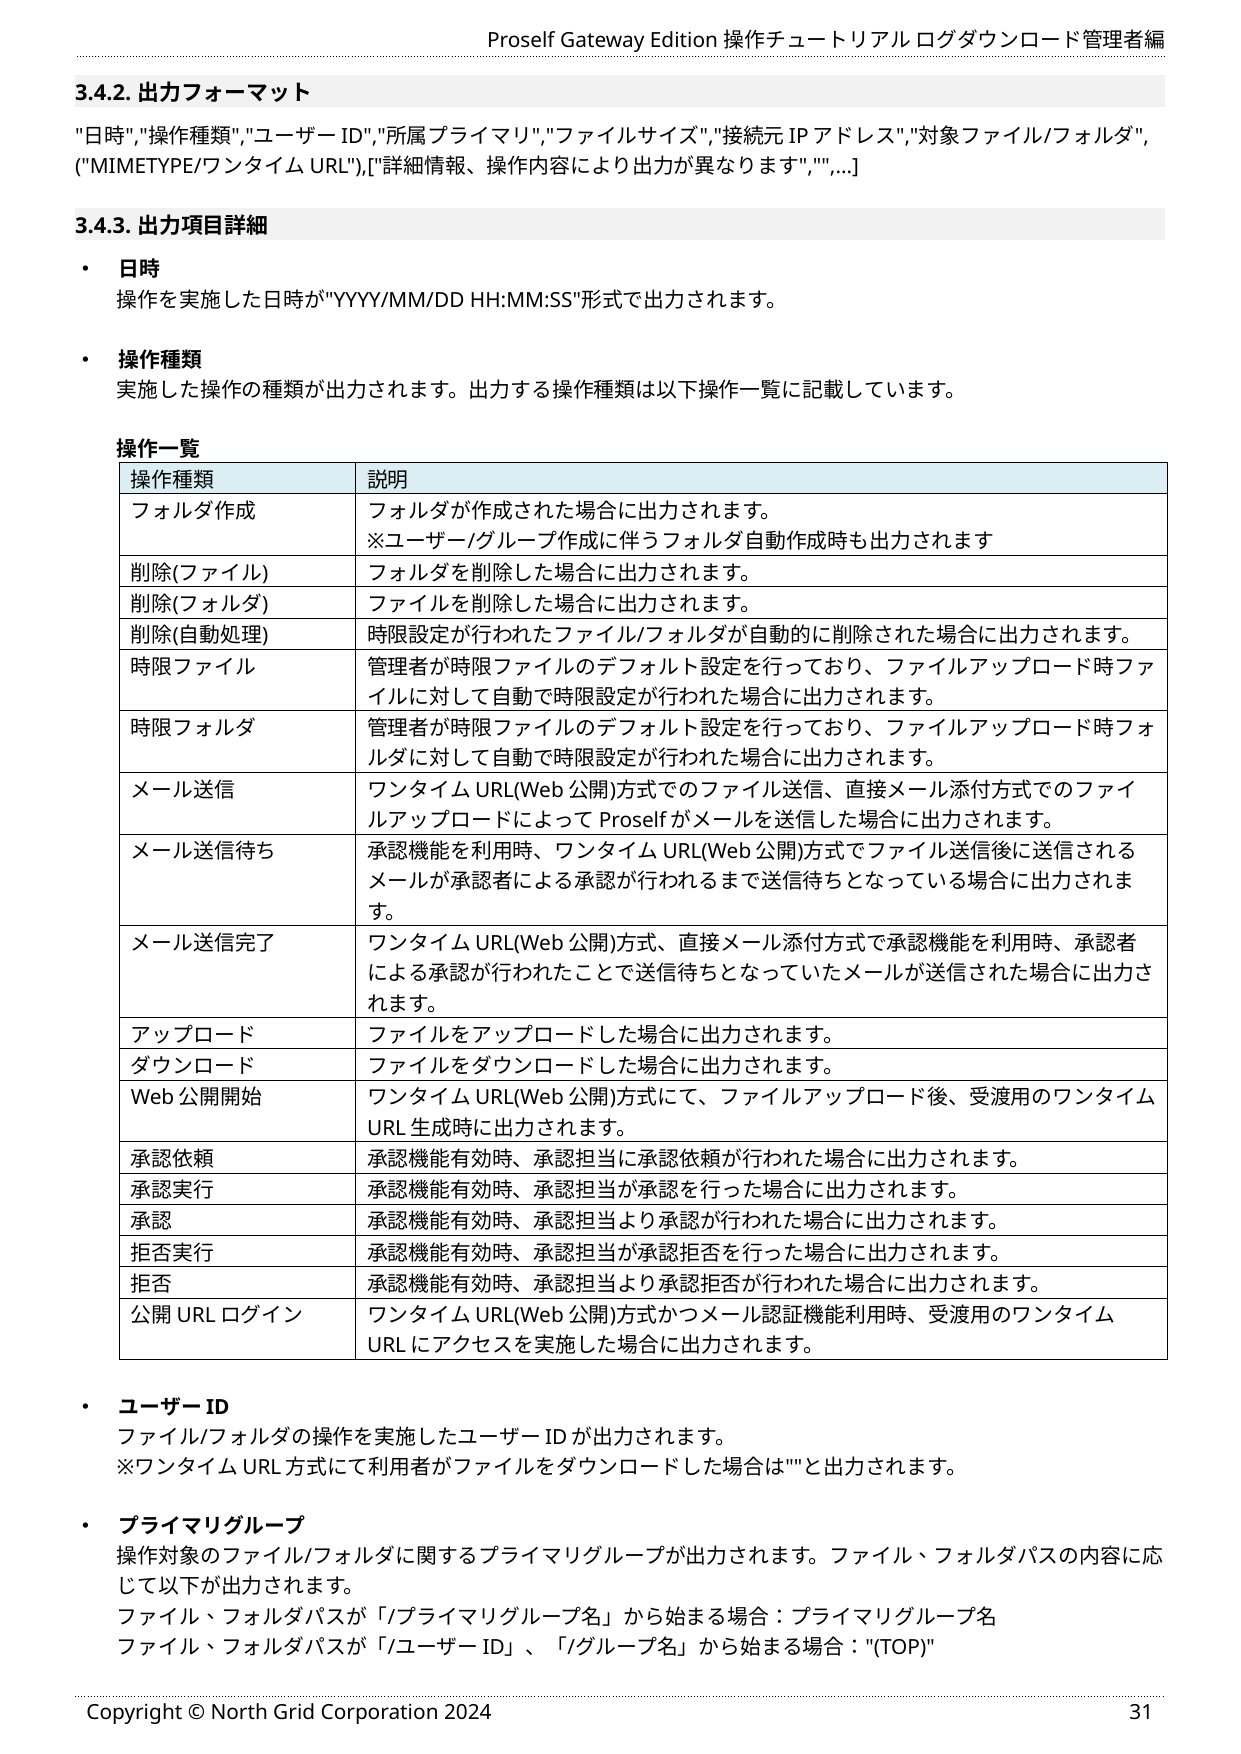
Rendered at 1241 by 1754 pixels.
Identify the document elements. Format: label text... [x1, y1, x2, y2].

list 操作種類 [75, 343, 1165, 373]
text "日時","操作種類","ユーザーID","所属プライマリ","ファイルサイズ","接続元IPアドレス","対象ファイル/フォルダ",("MIMETYPE/ワンタイムURL"),["詳細情報、操作内容により出力が異なります","",...] [75, 119, 1165, 180]
subtitle 出力フォーマット [75, 75, 1165, 107]
table_cell 拒否 [120, 1267, 355, 1297]
table_cell 承認機能有効時、承認担当より承認拒否が行われた場合に出力されます。 [356, 1267, 1167, 1297]
table_cell ファイルを削除した場合に出力されます。 [356, 587, 1167, 617]
table_cell 時限ファイル [120, 650, 355, 710]
table_cell 時限設定が行われたファイル/フォルダが自動的に削除された場合に出力されます。 [356, 619, 1167, 649]
table_cell ワンタイムURL(Web公開)方式、直接メール添付方式で承認機能を利用時、承認者による承認が行われたことで送信待ちとなっていたメールが送信された場合に出力されます。 [356, 926, 1167, 1017]
text ファイル/フォルダの操作を実施したユーザーIDが出力されます。 [117, 1420, 1165, 1451]
table_cell 削除(フォルダ) [120, 587, 355, 617]
text ※ワンタイムURL方式にて利用者がファイルをダウンロードした場合は""と出力されます。 [117, 1451, 1165, 1481]
table_cell ワンタイムURL(Web公開)方式にて、ファイルアップロード後、受渡用のワンタイムURL生成時に出力されます。 [356, 1081, 1167, 1141]
table_cell 削除(ファイル) [120, 556, 355, 586]
table_cell 承認実行 [120, 1174, 355, 1204]
table_header 説明 [356, 463, 1167, 493]
list プライマリグループ [75, 1509, 1165, 1539]
table_cell フォルダを削除した場合に出力されます。 [356, 556, 1167, 586]
table_cell 管理者が時限ファイルのデフォルト設定を行っており、ファイルアップロード時ファイルに対して自動で時限設定が行われた場合に出力されます。 [356, 650, 1167, 710]
table_cell 時限フォルダ [120, 711, 355, 772]
text ファイル、フォルダパスが「/プライマリグループ名」から始まる場合：プライマリグループ名 [117, 1600, 1165, 1630]
table_cell 承認機能有効時、承認担当が承認拒否を行った場合に出力されます。 [356, 1236, 1167, 1266]
table_cell 承認機能を利用時、ワンタイムURL(Web公開)方式でファイル送信後に送信されるメールが承認者による承認が行われるまで送信待ちとなっている場合に出力されます。 [356, 835, 1167, 925]
text ファイル、フォルダパスが「/ユーザーID」、「/グループ名」から始まる場合："(TOP)" [117, 1630, 1165, 1661]
table_cell ファイルをダウンロードした場合に出力されます。 [356, 1049, 1167, 1079]
text 操作一覧 [117, 432, 1165, 462]
table_cell 承認 [120, 1205, 355, 1235]
table_cell 承認依頼 [120, 1142, 355, 1172]
table_header 操作種類 [120, 463, 355, 493]
table_cell 管理者が時限ファイルのデフォルト設定を行っており、ファイルアップロード時フォルダに対して自動で時限設定が行われた場合に出力されます。 [356, 711, 1167, 772]
list ユーザーID [75, 1390, 1165, 1420]
text 操作対象のファイル/フォルダに関するプライマリグループが出力されます。ファイル、フォルダパスの内容に応じて以下が出力されます。 [117, 1539, 1165, 1600]
table_cell 承認機能有効時、承認担当に承認依頼が行われた場合に出力されます。 [356, 1142, 1167, 1172]
table_cell メール送信 [120, 773, 355, 833]
table_cell メール送信待ち [120, 835, 355, 925]
table_cell ワンタイムURL(Web公開)方式でのファイル送信、直接メール添付方式でのファイルアップロードによってProselfがメールを送信した場合に出力されます。 [356, 773, 1167, 833]
text 操作を実施した日時が"YYYY/MM/DD HH:MM:SS"形式で出力されます。 [117, 283, 1165, 313]
text 実施した操作の種類が出力されます。出力する操作種類は以下操作一覧に記載しています。 [117, 373, 1165, 403]
table_cell 承認機能有効時、承認担当より承認が行われた場合に出力されます。 [356, 1205, 1167, 1235]
table_cell ダウンロード [120, 1049, 355, 1079]
table_cell メール送信完了 [120, 926, 355, 1017]
table_cell アップロード [120, 1018, 355, 1048]
table_cell 削除(自動処理) [120, 619, 355, 649]
table_cell ファイルをアップロードした場合に出力されます。 [356, 1018, 1167, 1048]
subtitle 出力項目詳細 [75, 208, 1165, 240]
table_cell フォルダ作成 [120, 494, 355, 555]
table_cell Web公開開始 [120, 1081, 355, 1141]
table_cell 拒否実行 [120, 1236, 355, 1266]
table_cell 承認機能有効時、承認担当が承認を行った場合に出力されます。 [356, 1174, 1167, 1204]
list 日時 [75, 253, 1165, 283]
table_cell 公開URLログイン [120, 1299, 355, 1359]
table_cell ワンタイムURL(Web公開)方式かつメール認証機能利用時、受渡用のワンタイムURLにアクセスを実施した場合に出力されます。 [356, 1299, 1167, 1359]
table_cell フォルダが作成された場合に出力されます。 ※ユーザー/グループ作成に伴うフォルダ自動作成時も出力されます [356, 494, 1167, 555]
